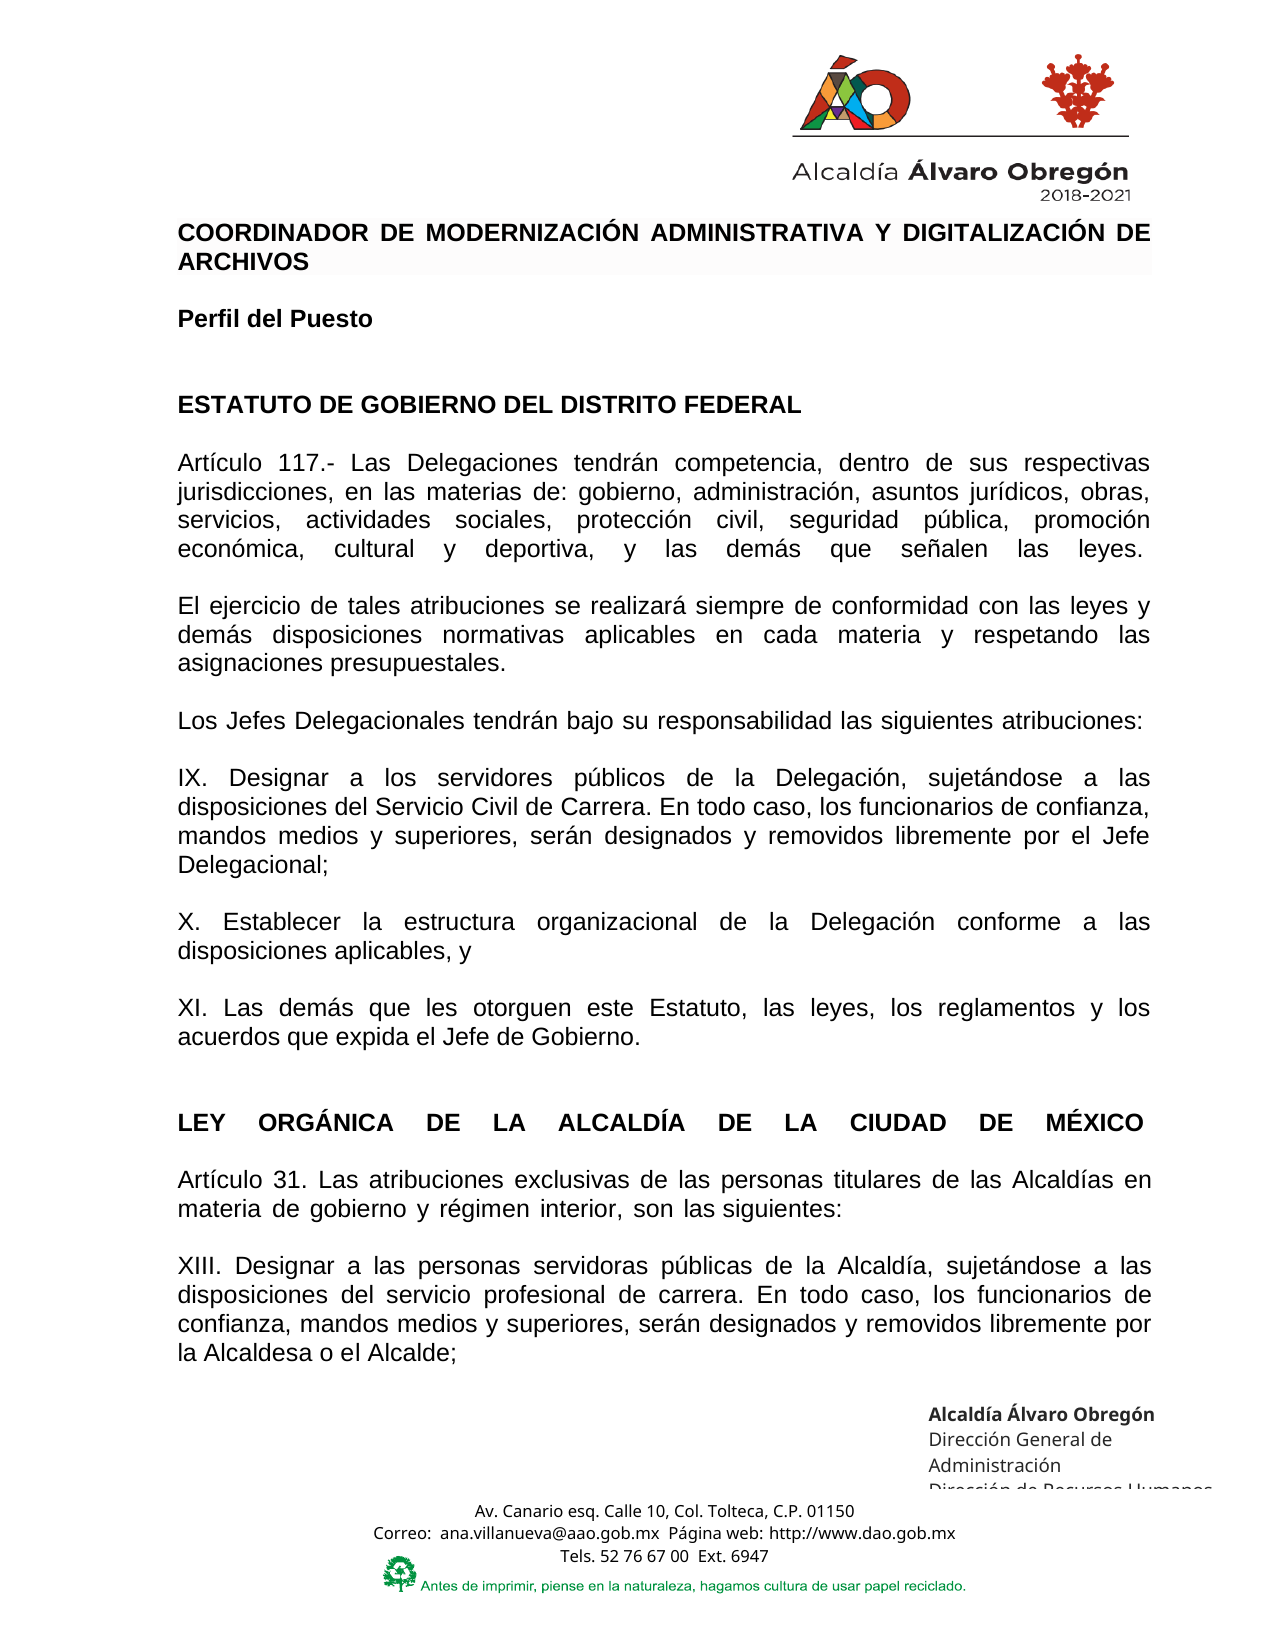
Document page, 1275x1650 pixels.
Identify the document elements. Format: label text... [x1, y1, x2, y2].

text Artículo 31. Las atribuciones exclusivas de las personas titulares de las Alcaldías en materia de gobierno y régimen interior, son las siguientes: [177, 1165, 1152, 1223]
text XIII. Designar a las personas servidoras públicas de la Alcaldía, sujetándose a las disposiciones del servicio profesional de carrera. En todo caso, los funcionarios de confianza, mandos medios y superiores, serán designados y removidos libremente por la Alcaldesa o el Alcalde; [177, 1251, 1152, 1366]
text Perfil del Puesto [177, 304, 1152, 333]
text Artículo 117.- Las Delegaciones tendrán competencia, dentro de sus respectivas jurisdicciones, en las materias de: gobierno, administración, asuntos jurídicos, obras, servicios, actividades sociales, protección civil, seguridad pública, promoción económica, cultural y deportiva, y las demás que señalen las leyes. [177, 448, 1152, 591]
text El ejercicio de tales atribuciones se realizará siempre de conformidad con las leyes y demás disposiciones normativas aplicables en cada materia y respetando las asignaciones presupuestales. [177, 591, 1152, 677]
text X. Establecer la estructura organizacional de la Delegación conforme a las disposiciones aplicables, y [177, 907, 1152, 964]
text ESTATUTO DE GOBIERNO DEL DISTRITO FEDERAL [177, 390, 1152, 419]
text Coordinador de Modernización Administrativa y Digitalización de Archivos [177, 218, 1152, 275]
picture [770, 44, 1152, 211]
text LEY ORGÁNICA DE LA ALCALDÍA DE LA CIUDAD DE MÉXICO [177, 1079, 1152, 1165]
text Los Jefes Delegacionales tendrán bajo su responsabilidad las siguientes atribuciones: IX. Designar a los servidores públicos de la Delegación, sujetándose a las disposiciones del Servicio Civil de Carrera. En todo caso, los funcionarios de confianza, mandos medios y superiores, serán designados y removidos libremente por el Jefe Delegacional; [177, 677, 1152, 878]
text XI. Las demás que les otorguen este Estatuto, las leyes, los reglamentos y los acuerdos que expida el Jefe de Gobierno. [177, 964, 1152, 1051]
